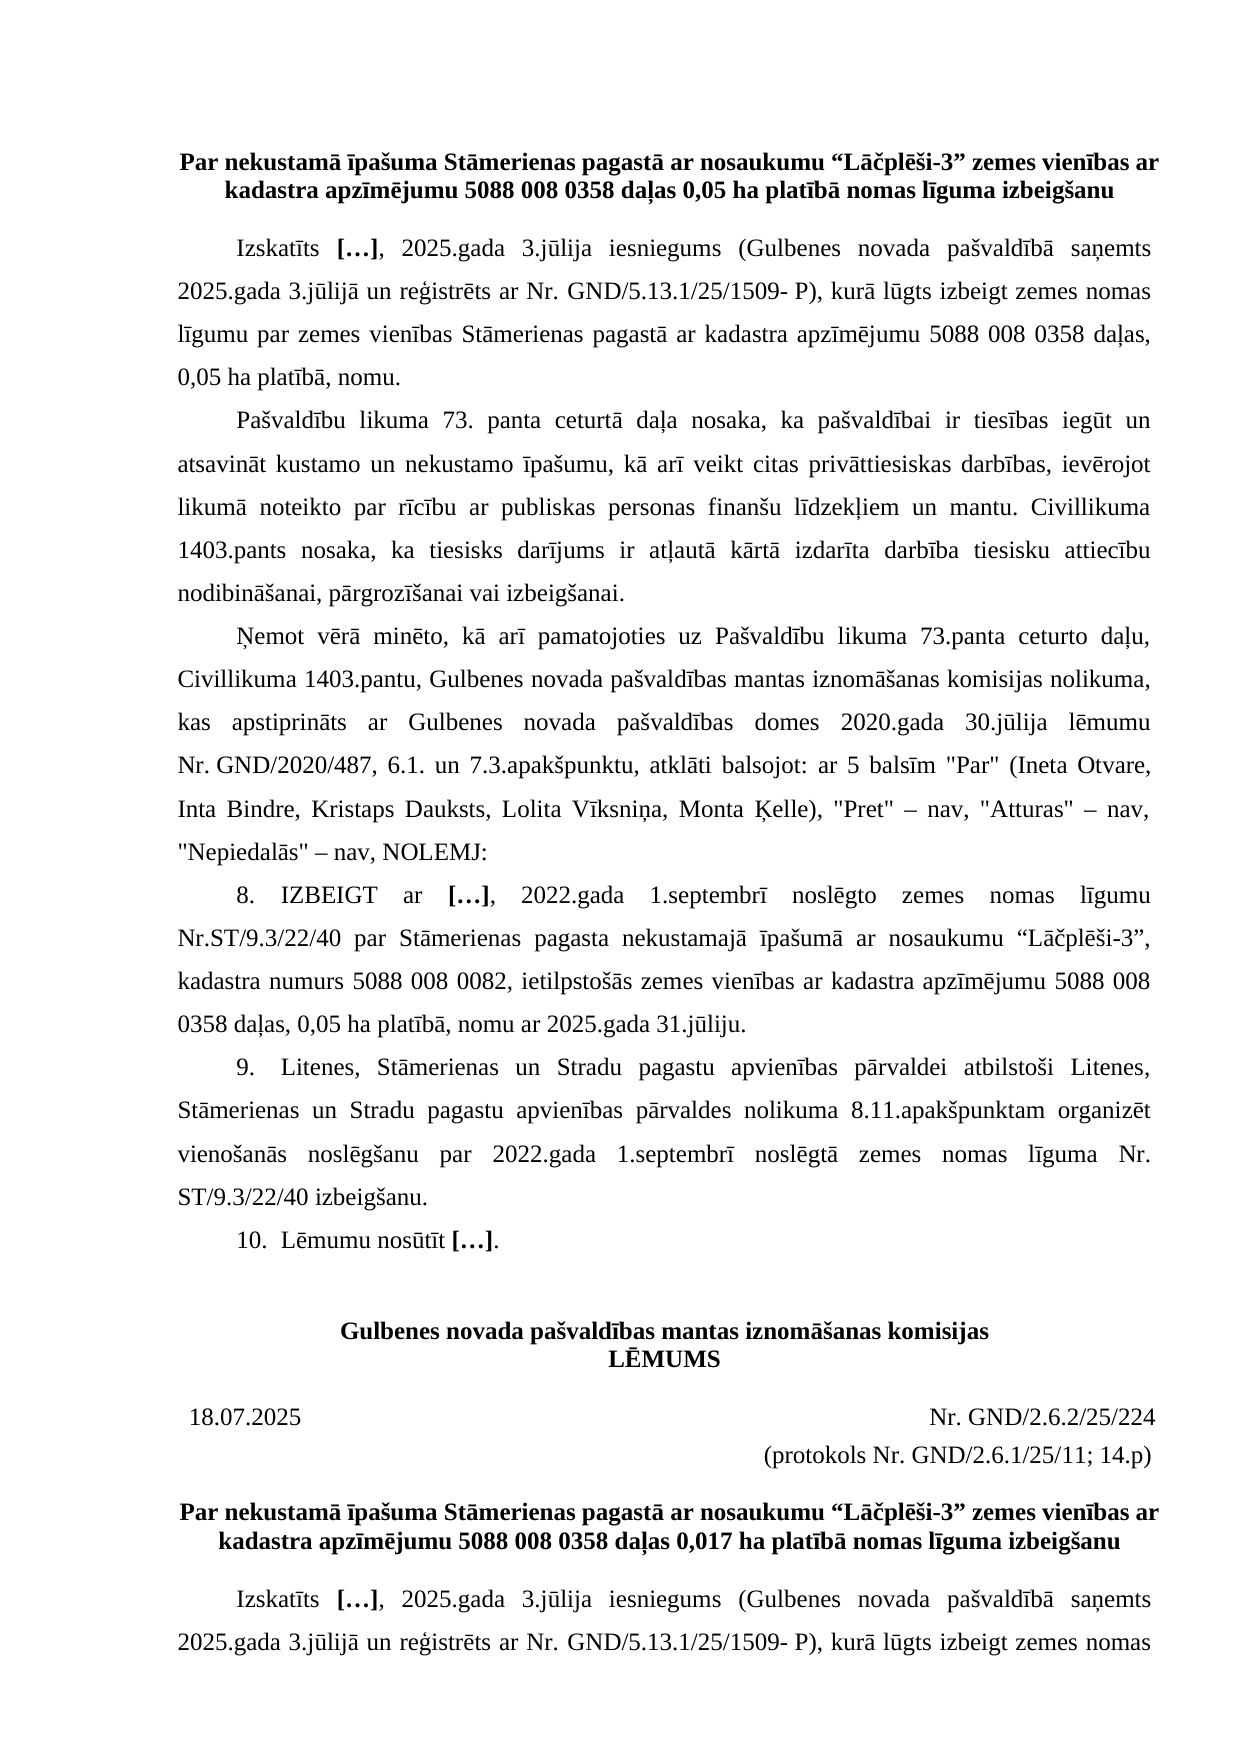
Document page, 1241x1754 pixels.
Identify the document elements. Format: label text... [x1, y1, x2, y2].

text Pašvaldību likuma 73. panta ceturtā daļa nosaka, ka pašvaldībai ir tiesības iegūt un atsavināt kustamo un nekustamo īpašumu, kā arī veikt citas privāttiesiskas darbības, ievērojot likumā noteikto par rīcību ar publiskas personas finanšu līdzekļiem un mantu. Civillikuma 1403.pants nosaka, ka tiesisks darījums ir atļautā kārtā izdarīta darbība tiesisku attiecību nodibināšanai, pārgrozīšanai vai izbeigšanai. [177, 406, 1152, 607]
list Litenes, Stāmerienas un Stradu pagastu apvienības pārvaldei atbilstoši Litenes, Stāmerienas un Stradu pagastu apvienības pārvaldes nolikuma 8.11.apakšpunktam organizēt vienošanās noslēgšanu par 2022.gada 1.septembrī noslēgtā zemes nomas līguma Nr. ST/9.3/22/40 izbeigšanu. [177, 1052, 1152, 1211]
table_header Nr. GND/2.6.2/25/224 [662, 1402, 1167, 1440]
text LĒMUMS [177, 1344, 1152, 1373]
table_header 18.07.2025 [177, 1402, 662, 1440]
text Ņemot vērā minēto, kā arī pamatojoties uz Pašvaldību likuma 73.panta ceturto daļu, Civillikuma 1403.pantu, Gulbenes novada pašvaldības mantas iznomāšanas komisijas nolikuma, kas apstiprināts ar Gulbenes novada pašvaldības domes 2020.gada 30.jūlija lēmumu Nr. GND/2020/487, 6.1. un 7.3.apakšpunktu, atklāti balsojot: ar 5 balsīm "Par" (Ineta Otvare, Inta Bindre, Kristaps Dauksts, Lolita Vīksniņa, Monta Ķelle), "Pret" – nav, "Atturas" – nav, "Nepiedalās" – nav, NOLEMJ: [177, 621, 1152, 866]
text Gulbenes novada pašvaldības mantas iznomāšanas komisijas [177, 1316, 1152, 1344]
text Par nekustamā īpašuma Stāmerienas pagastā ar nosaukumu “Lāčplēši-3” zemes vienības ar kadastra apzīmējumu 5088 008 0358 daļas 0,017 ha platībā nomas līguma izbeigšanu [177, 1497, 1162, 1555]
text Par nekustamā īpašuma Stāmerienas pagastā ar nosaukumu “Lāčplēši-3” zemes vienības ar kadastra apzīmējumu 5088 008 0358 daļas 0,05 ha platībā nomas līguma izbeigšanu [177, 147, 1162, 204]
text (protokols Nr. GND/2.6.1/25/11; 14.p) [177, 1440, 1152, 1469]
list Lēmumu nosūtīt […]. [177, 1225, 1152, 1254]
text Izskatīts […], 2025.gada 3.jūlija iesniegums (Gulbenes novada pašvaldībā saņemts 2025.gada 3.jūlijā un reģistrēts ar Nr. GND/5.13.1/25/1509- P), kurā lūgts izbeigt zemes nomas līgumu par zemes vienības Stāmerienas pagastā ar kadastra apzīmējumu 5088 008 0358 daļas, 0,05 ha platībā, nomu. [177, 233, 1152, 391]
list IZBEIGT ar […], 2022.gada 1.septembrī noslēgto zemes nomas līgumu Nr.ST/9.3/22/40 par Stāmerienas pagasta nekustamajā īpašumā ar nosaukumu “Lāčplēši-3”, kadastra numurs 5088 008 0082, ietilpstošās zemes vienības ar kadastra apzīmējumu 5088 008 0358 daļas, 0,05 ha platībā, nomu ar 2025.gada 31.jūliju. [177, 880, 1152, 1038]
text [177, 1584, 1152, 1656]
